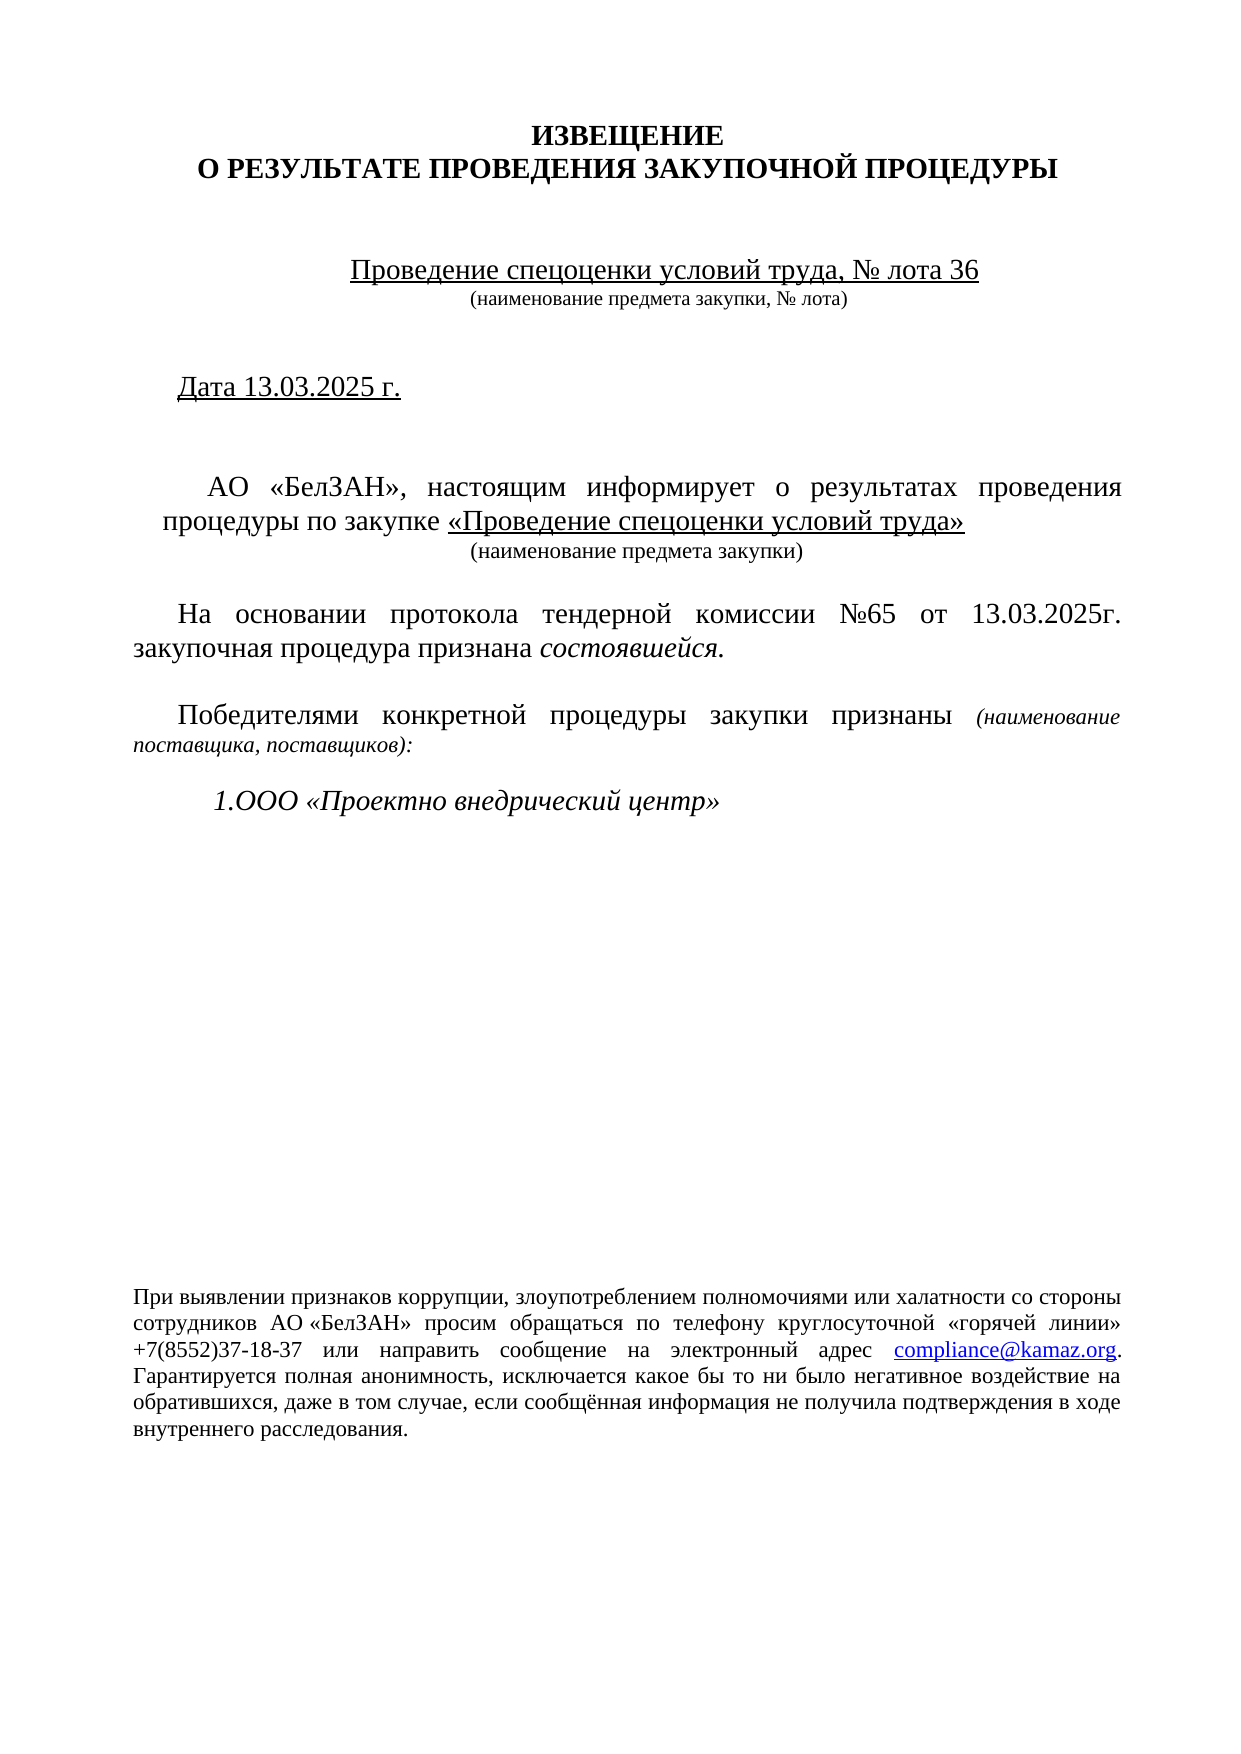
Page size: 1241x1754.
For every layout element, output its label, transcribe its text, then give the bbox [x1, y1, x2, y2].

text На основании протокола тендерной комиссии №65 от 13.03.2025г. закупочная процедура признана состоявшейся. [133, 597, 1122, 664]
text При выявлении признаков коррупции, злоупотреблением полномочиями или халатности со стороны сотрудников АО «БелЗАН» просим обращаться по телефону круглосуточной «горячей линии» +7(8552)37-18-37 или направить сообщение на электронный адрес compliance@kamaz.org. Гарантируется полная анонимность, исключается какое бы то ни было негативное воздействие на обратившихся, даже в том случае, если сообщённая информация не получила подтверждения в ходе внутреннего расследования. [133, 1283, 1122, 1441]
text Дата 13.03.2025 г. [133, 369, 1122, 402]
text АО «БелЗАН», настоящим информирует о результатах проведения процедуры по закупке «Проведение спецоценки условий труда» [162, 469, 1122, 537]
list О РЕЗУЛЬТАТЕ ПРОВЕДЕНИЯ ЗАКУПОЧНОЙ ПРОЦЕДУРЫ [133, 152, 1122, 185]
text Победителями конкретной процедуры закупки признаны (наименование поставщика, поставщиков): [133, 697, 1122, 757]
list (наименование предмета закупки, № лота) [133, 286, 1122, 310]
text Проведение спецоценки условий труда, № лота 36 [162, 252, 1122, 286]
text ИЗВЕЩЕНИЕ [133, 118, 1122, 152]
text 1.ООО «Проектно внедрический центр» [133, 783, 1122, 817]
text (наименование предмета закупки) [133, 537, 1122, 563]
